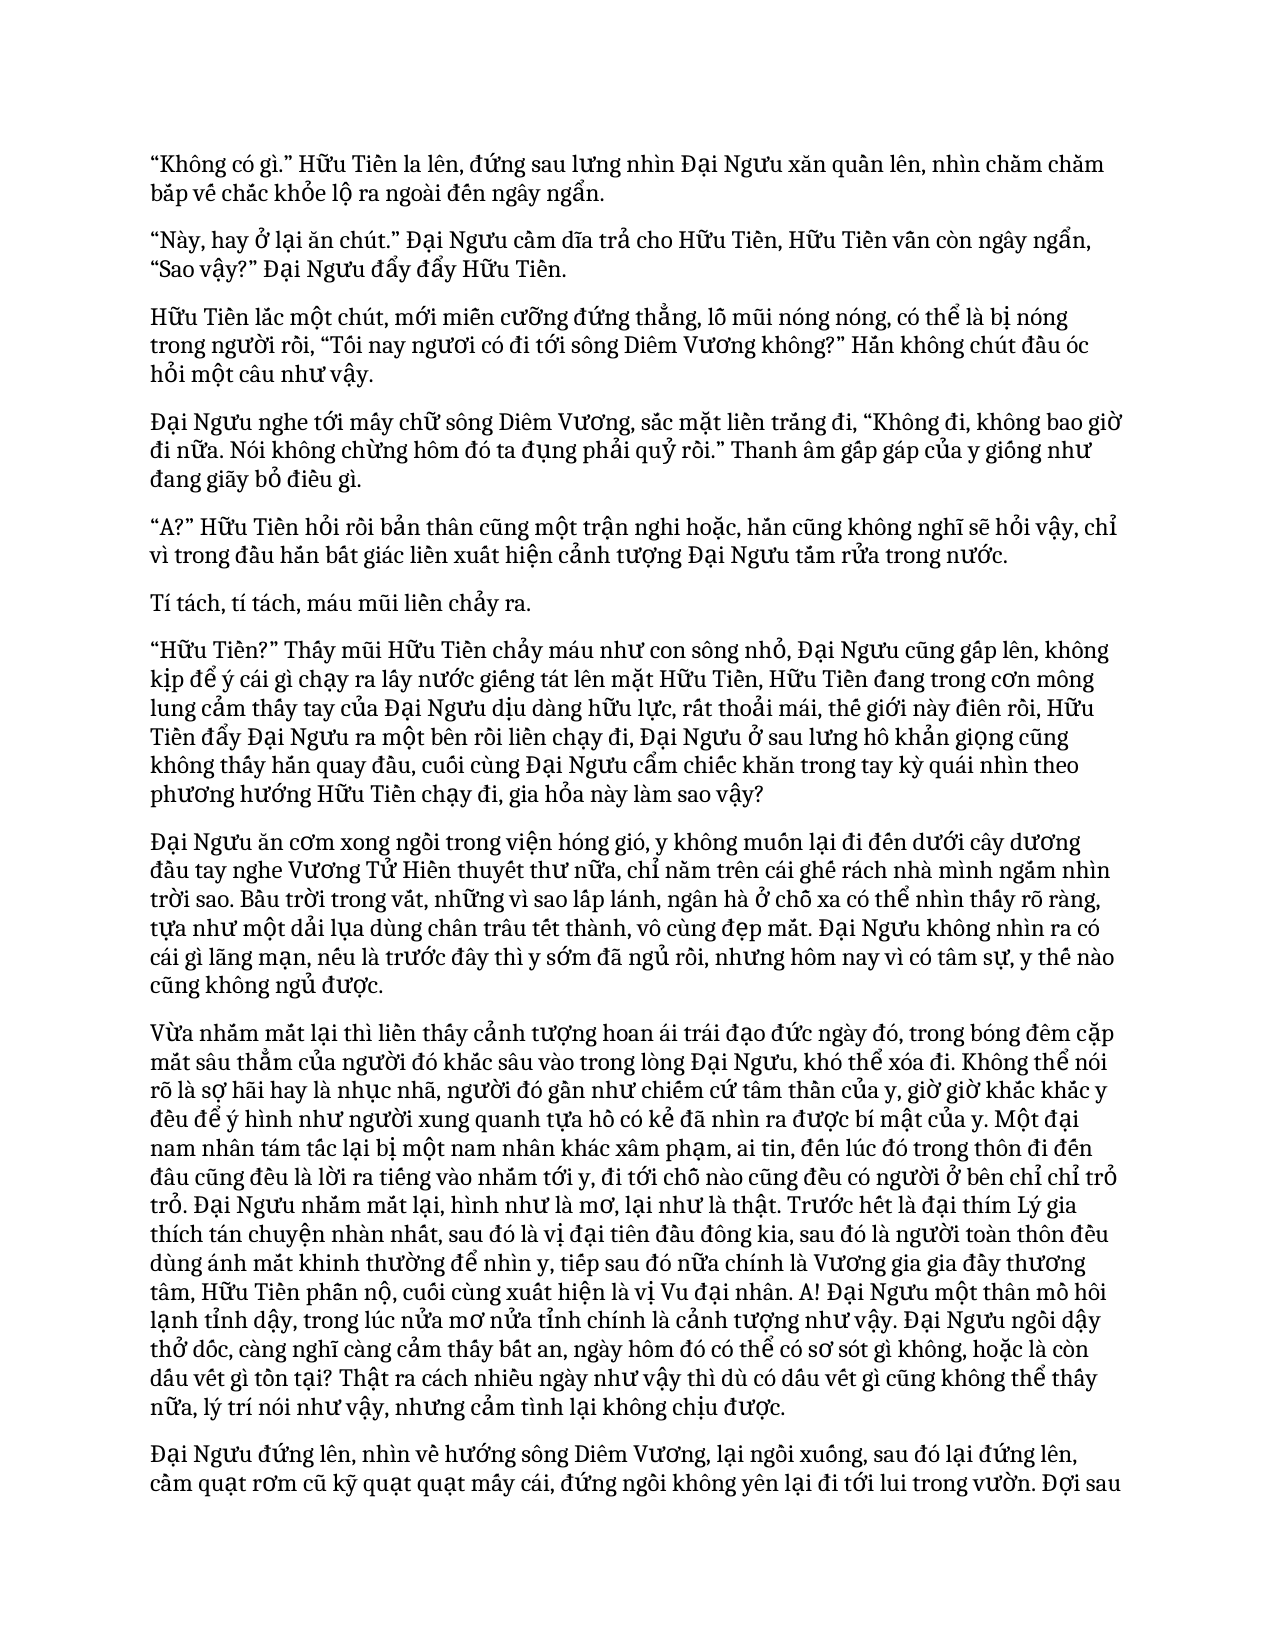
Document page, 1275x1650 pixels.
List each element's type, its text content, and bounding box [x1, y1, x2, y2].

text “Không có gì.” Hữu Tiền la lên, đứng sau lưng nhìn Đại Ngưu xăn quần lên, nhìn chằm chằm bắp vế chắc khỏe lộ ra ngoài đến ngây ngẩn. [150, 150, 1125, 207]
text Tí tách, tí tách, máu mũi liền chảy ra. [150, 589, 1125, 617]
text Vừa nhắm mắt lại thì liền thấy cảnh tượng hoan ái trái đạo đức ngày đó, trong bóng đêm cặp mắt sâu thẳm của người đó khắc sâu vào trong lòng Đại Ngưu, khó thể xóa đi. Không thể nói rõ là sợ hãi hay là nhục nhã, người đó gần như chiếm cứ tâm thần của y, giờ giờ khắc khắc y đều để ý hình như người xung quanh tựa hồ có kẻ đã nhìn ra được bí mật của y. Một đại nam nhân tám tấc lại bị một nam nhân khác xâm phạm, ai tin, đến lúc đó trong thôn đi đến đâu cũng đều là lời ra tiếng vào nhắm tới y, đi tới chỗ nào cũng đều có người ở bên chỉ chỉ trỏ trỏ. Đại Ngưu nhắm mắt lại, hình như là mơ, lại như là thật. Trước hết là đại thím Lý gia thích tán chuyện nhàn nhất, sau đó là vị đại tiên đầu đông kia, sau đó là người toàn thôn đều dùng ánh mắt khinh thường để nhìn y, tiếp sau đó nữa chính là Vương gia gia đầy thương tâm, Hữu Tiền phẫn nộ, cuối cùng xuất hiện là vị Vu đại nhân. A! Đại Ngưu một thân mồ hôi lạnh tỉnh dậy, trong lúc nửa mơ nửa tỉnh chính là cảnh tượng như vậy. Đại Ngưu ngồi dậy thở dốc, càng nghĩ càng cảm thấy bất an, ngày hôm đó có thể có sơ sót gì không, hoặc là còn dấu vết gì tồn tại? Thật ra cách nhiều ngày như vậy thì dù có dấu vết gì cũng không thể thấy nữa, lý trí nói như vậy, nhưng cảm tình lại không chịu được. [150, 1019, 1125, 1421]
text “Này, hay ở lại ăn chút.” Đại Ngưu cầm dĩa trả cho Hữu Tiền, Hữu Tiền vẫn còn ngây ngẩn, “Sao vậy?” Đại Ngưu đẩy đẩy Hữu Tiền. [150, 226, 1125, 284]
text “Hữu Tiền?” Thấy mũi Hữu Tiền chảy máu như con sông nhỏ, Đại Ngưu cũng gấp lên, không kịp để ý cái gì chạy ra lấy nước giếng tát lên mặt Hữu Tiền, Hữu Tiền đang trong cơn mông lung cảm thấy tay của Đại Ngưu dịu dàng hữu lực, rất thoải mái, thế giới này điên rồi, Hữu Tiền đẩy Đại Ngưu ra một bên rồi liền chạy đi, Đại Ngưu ở sau lưng hô khản giọng cũng không thấy hắn quay đầu, cuối cùng Đại Ngưu cẩm chiếc khăn trong tay kỳ quái nhìn theo phương hướng Hữu Tiền chạy đi, gia hỏa này làm sao vậy? [150, 636, 1125, 809]
text Hữu Tiền lắc một chút, mới miễn cưỡng đứng thẳng, lỗ mũi nóng nóng, có thể là bị nóng trong người rồi, “Tối nay ngươi có đi tới sông Diêm Vương không?” Hắn không chút đầu óc hỏi một câu như vậy. [150, 302, 1125, 389]
text “A?” Hữu Tiền hỏi rồi bản thân cũng một trận nghi hoặc, hắn cũng không nghĩ sẽ hỏi vậy, chỉ vì trong đầu hắn bất giác liền xuất hiện cảnh tượng Đại Ngưu tắm rửa trong nước. [150, 512, 1125, 570]
text Đại Ngưu nghe tới mấy chữ sông Diêm Vương, sắc mặt liền trắng đi, “Không đi, không bao giờ đi nữa. Nói không chừng hôm đó ta đụng phải quỷ rồi.” Thanh âm gấp gáp của y giống như đang giãy bỏ điều gì. [150, 407, 1125, 494]
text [150, 1440, 1125, 1497]
text Đại Ngưu ăn cơm xong ngồi trong viện hóng gió, y không muốn lại đi đến dưới cây dương đầu tay nghe Vương Tử Hiền thuyết thư nữa, chỉ nằm trên cái ghế rách nhà mình ngắm nhìn trời sao. Bầu trời trong vắt, những vì sao lấp lánh, ngân hà ở chỗ xa có thể nhìn thấy rõ ràng, tựa như một dải lụa dùng chân trâu tết thành, vô cùng đẹp mắt. Đại Ngưu không nhìn ra có cái gì lãng mạn, nếu là trước đây thì y sớm đã ngủ rồi, nhưng hôm nay vì có tâm sự, y thế nào cũng không ngủ được. [150, 827, 1125, 1000]
